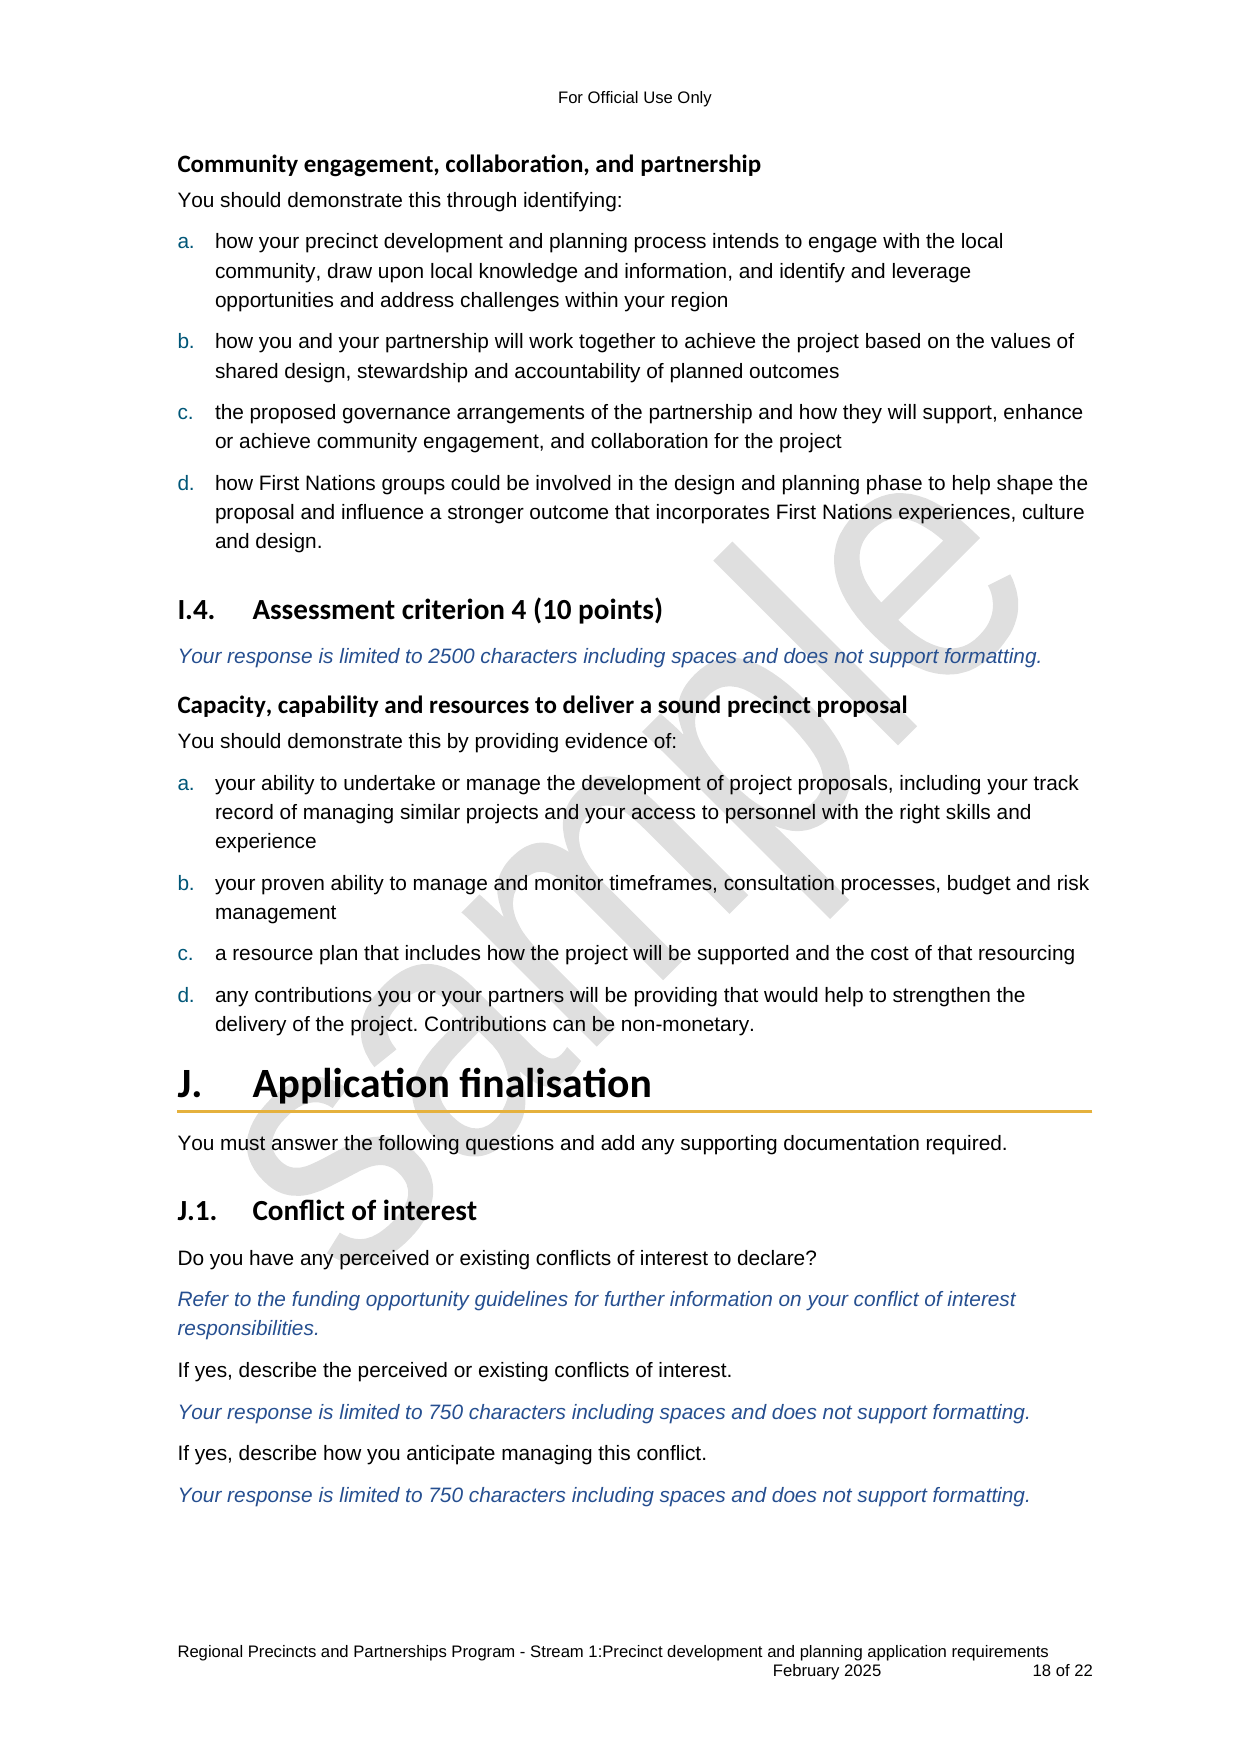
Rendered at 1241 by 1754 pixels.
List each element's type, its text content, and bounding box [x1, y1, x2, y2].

subtitle Assessment criterion 4 (10 points) [177, 591, 1092, 626]
subtitle Application finalisation [177, 1057, 1092, 1110]
list the proposed governance arrangements of the partnership and how they will support, enhance or achieve community engagement, and collaboration for the project [177, 395, 1092, 453]
list any contributions you or your partners will be providing that would help to strengthen the delivery of the project. Contributions can be non-monetary. [177, 978, 1092, 1036]
subtitle Community engagement, collaboration, and partnership [177, 148, 1092, 178]
list how you and your partnership will work together to achieve the project based on the values of shared design, stewardship and accountability of planned outcomes [177, 324, 1092, 382]
text Your response is limited to 750 characters including spaces and does not support formatting. [177, 1394, 1092, 1423]
list how your precinct development and planning process intends to engage with the local community, draw upon local knowledge and information, and identify and leverage opportunities and address challenges within your region [177, 224, 1092, 312]
text If yes, describe how you anticipate managing this conflict. [177, 1436, 1092, 1465]
text You must answer the following questions and add any supporting documentation required. [177, 1125, 1092, 1154]
list your proven ability to manage and monitor timeframes, consultation processes, budget and risk management [177, 865, 1092, 923]
text Your response is limited to 2500 characters including spaces and does not support formatting. [177, 639, 1092, 668]
text If yes, describe the perceived or existing conflicts of interest. [177, 1353, 1092, 1382]
list how First Nations groups could be involved in the design and planning phase to help shape the proposal and influence a stronger outcome that incorporates First Nations experiences, culture and design. [177, 466, 1092, 553]
subtitle Conflict of interest [177, 1192, 1092, 1228]
list your ability to undertake or manage the development of project proposals, including your track record of managing similar projects and your access to personnel with the right skills and experience [177, 765, 1092, 853]
text Your response is limited to 750 characters including spaces and does not support formatting. [177, 1478, 1092, 1507]
list a resource plan that includes how the project will be supported and the cost of that resourcing [177, 936, 1092, 965]
text Do you have any perceived or existing conflicts of interest to declare? [177, 1240, 1092, 1269]
text You should demonstrate this by providing evidence of: [177, 723, 1092, 753]
text Refer to the funding opportunity guidelines for further information on your conflict of interest responsibilities. [177, 1282, 1092, 1340]
text You should demonstrate this through identifying: [177, 182, 1092, 212]
subtitle Capacity, capability and resources to deliver a sound precinct proposal [177, 689, 1092, 719]
